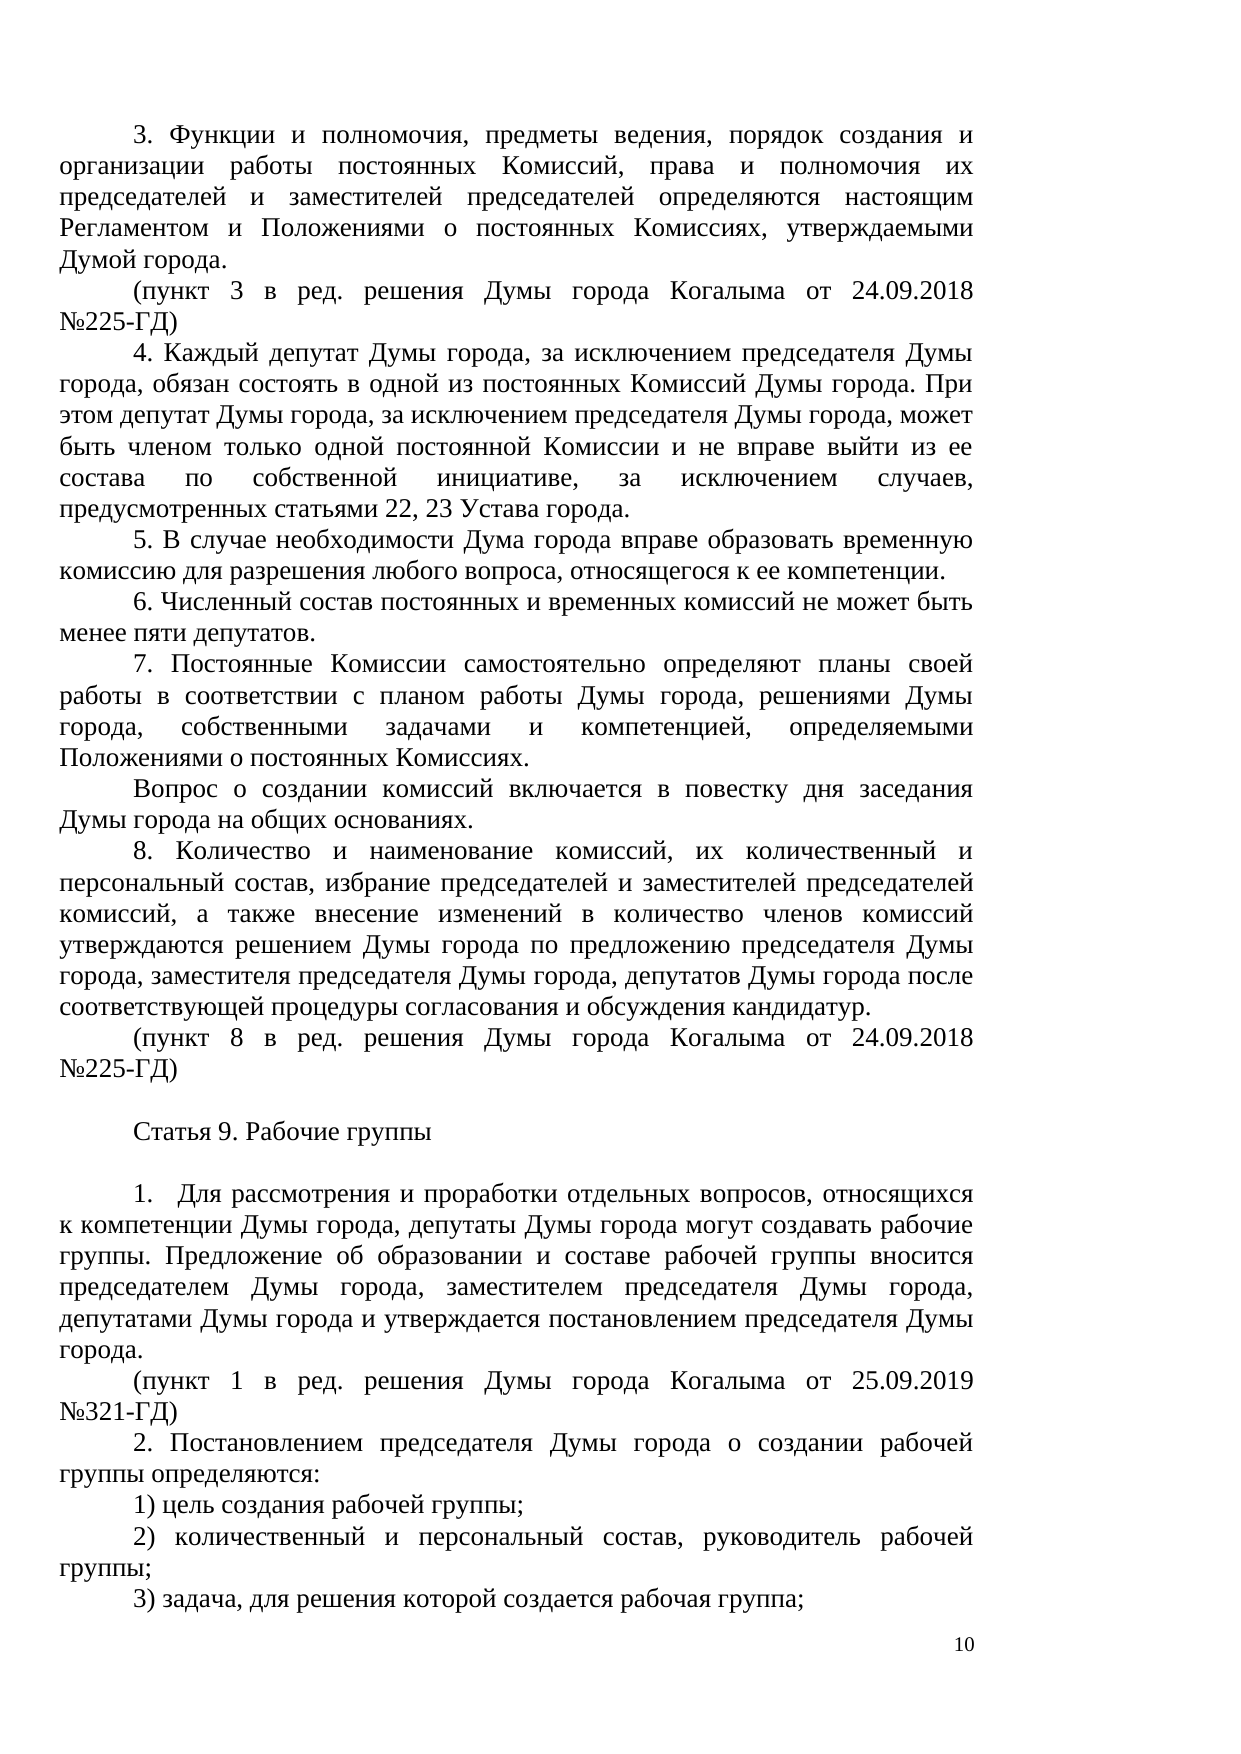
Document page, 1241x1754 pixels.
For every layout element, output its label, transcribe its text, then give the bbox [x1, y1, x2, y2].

text 6. Численный состав постоянных и временных комиссий не может быть менее пяти депутатов. [59, 585, 974, 648]
text (пункт 1 в ред. решения Думы города Когалыма от 25.09.2019 №321-ГД) [59, 1364, 974, 1426]
text 2) количественный и персональный состав, руководитель рабочей группы; [59, 1520, 974, 1582]
text 7. Постоянные Комиссии самостоятельно определяют планы своей работы в соответствии с планом работы Думы города, решениями Думы города, собственными задачами и компетенцией, определяемыми Положениями о постоянных Комиссиях. [59, 648, 974, 772]
text 1) цель создания рабочей группы; [59, 1488, 974, 1520]
text (пункт 8 в ред. решения Думы города Когалыма от 24.09.2018 №225-ГД) [59, 1021, 974, 1084]
text 4. Каждый депутат Думы города, за исключением председателя Думы города, обязан состоять в одной из постоянных Комиссий Думы города. При этом депутат Думы города, за исключением председателя Думы города, может быть членом только одной постоянной Комиссии и не вправе выйти из ее состава по собственной инициативе, за исключением случаев, предусмотренных статьями 22, 23 Устава города. [59, 336, 974, 523]
text 5. В случае необходимости Дума города вправе образовать временную комиссию для разрешения любого вопроса, относящегося к ее компетенции. [59, 523, 974, 585]
text 8. Количество и наименование комиссий, их количественный и персональный состав, избрание председателей и заместителей председателей комиссий, а также внесение изменений в количество членов комиссий утверждаются решением Думы города по предложению председателя Думы города, заместителя председателя Думы города, депутатов Думы города после соответствующей процедуры согласования и обсуждения кандидатур. [59, 834, 974, 1021]
text Статья 9. Рабочие группы [59, 1115, 974, 1146]
text 3. Функции и полномочия, предметы ведения, порядок создания и организации работы постоянных Комиссий, права и полномочия их председателей и заместителей председателей определяются настоящим Регламентом и Положениями о постоянных Комиссиях, утверждаемыми Думой города. [59, 118, 974, 274]
text 3) задача, для решения которой создается рабочая группа; [59, 1582, 974, 1613]
text Вопрос о создании комиссий включается в повестку дня заседания Думы города на общих основаниях. [59, 772, 974, 834]
text (пункт 3 в ред. решения Думы города Когалыма от 24.09.2018 №225-ГД) [59, 274, 974, 336]
text 2. Постановлением председателя Думы города о создании рабочей группы определяются: [59, 1426, 974, 1488]
list Для рассмотрения и проработки отдельных вопросов, относящихся к компетенции Думы города, депутаты Думы города могут создавать рабочие группы. Предложение об образовании и составе рабочей группы вносится председателем Думы города, заместителем председателя Думы города, депутатами Думы города и утверждается постановлением председателя Думы города. [59, 1177, 974, 1364]
